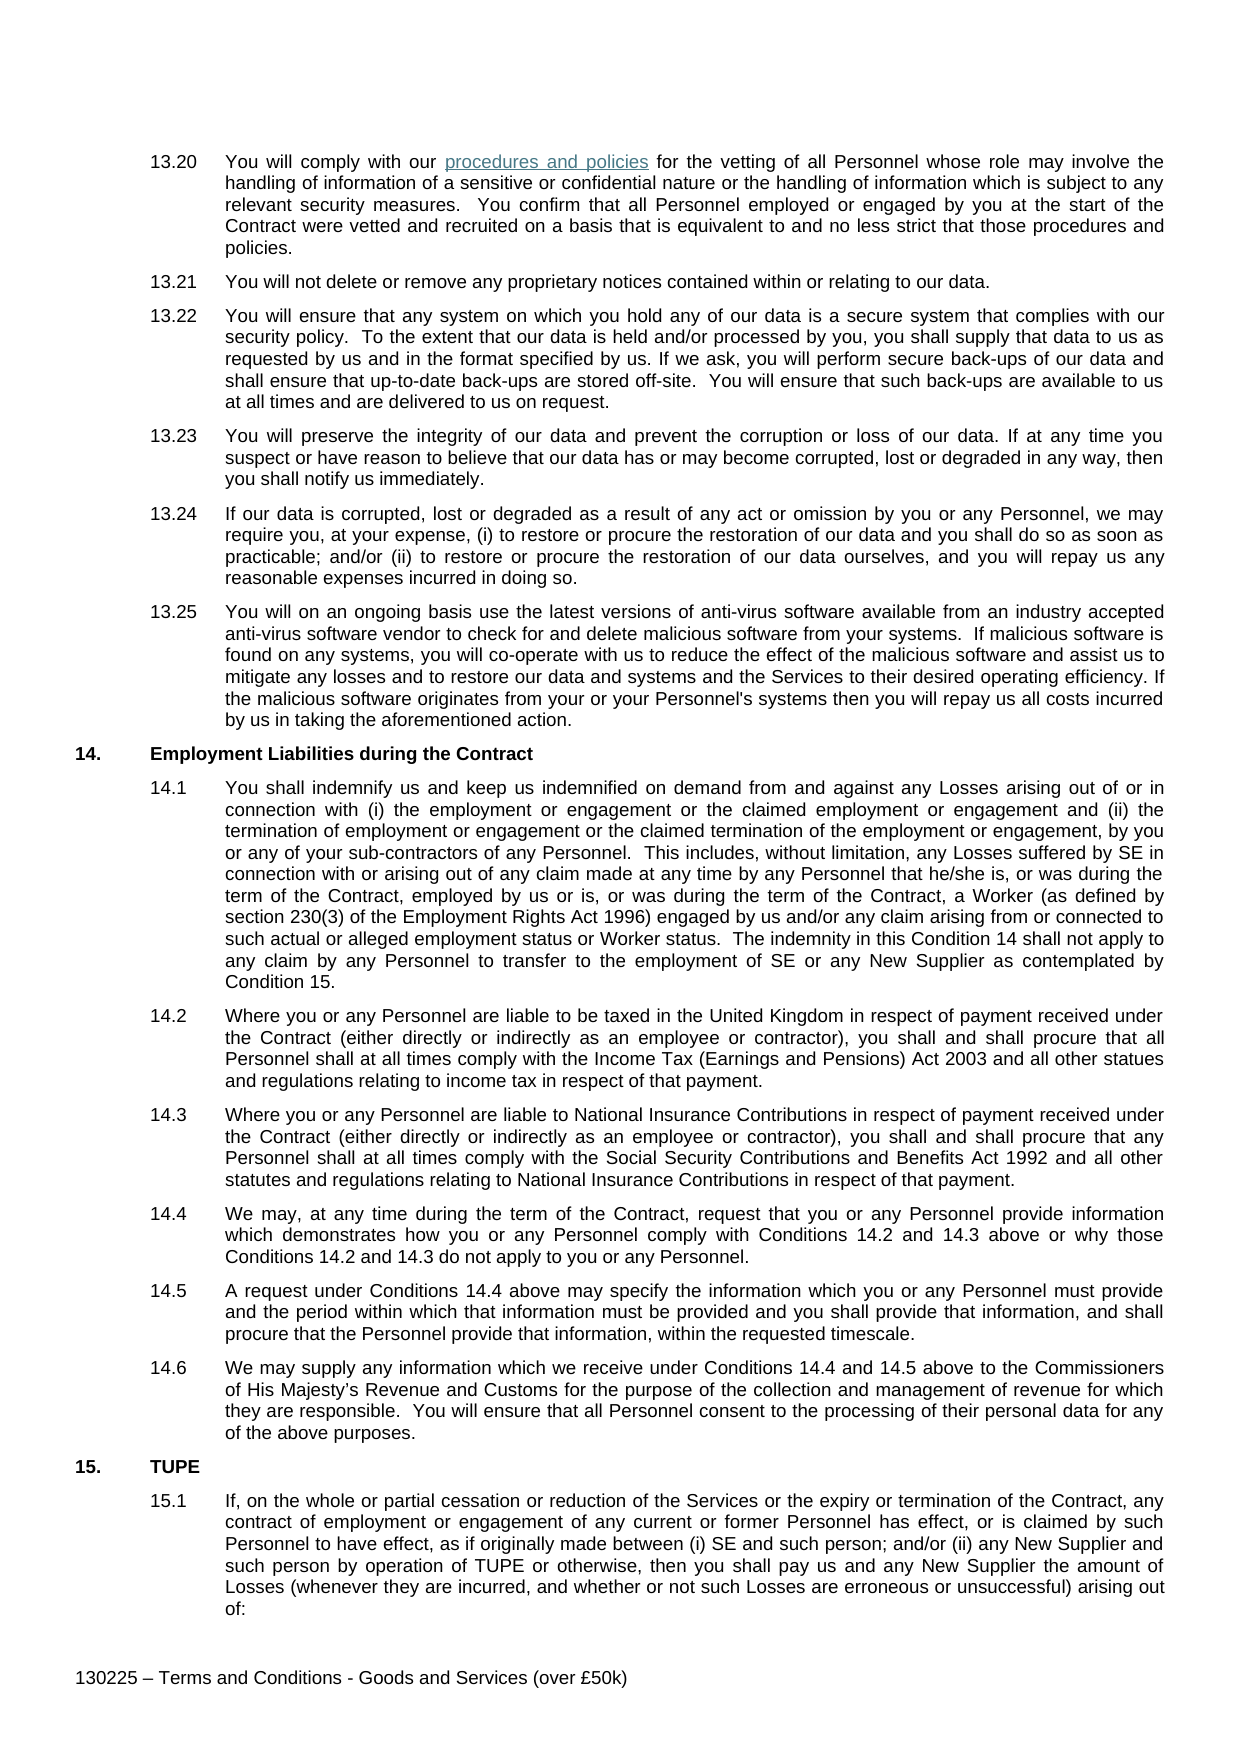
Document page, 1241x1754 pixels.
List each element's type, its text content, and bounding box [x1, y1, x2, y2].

text 14.3 Where you or any Personnel are liable to National Insurance Contributions in respect of payment received under the Contract (either directly or indirectly as an employee or contractor), you shall and shall procure that any Personnel shall at all times comply with the Social Security Contributions and Benefits Act 1992 and all other statutes and regulations relating to National Insurance Contributions in respect of that payment. [150, 1104, 1165, 1190]
text 14. Employment Liabilities during the Contract [75, 743, 1165, 764]
text 13.25 You will on an ongoing basis use the latest versions of anti-virus software available from an industry accepted anti-virus software vendor to check for and delete malicious software from your systems. If malicious software is found on any systems, you will co-operate with us to reduce the effect of the malicious software and assist us to mitigate any losses and to restore our data and systems and the Services to their desired operating efficiency. If the malicious software originates from your or your Personnel's systems then you will repay us all costs incurred by us in taking the aforementioned action. [150, 601, 1165, 730]
text 15. TUPE [75, 1456, 1165, 1477]
text 13.24 If our data is corrupted, lost or degraded as a result of any act or omission by you or any Personnel, we may require you, at your expense, (i) to restore or procure the restoration of our data and you shall do so as soon as practicable; and/or (ii) to restore or procure the restoration of our data ourselves, and you will repay us any reasonable expenses incurred in doing so. [150, 502, 1165, 588]
text 13.22 You will ensure that any system on which you hold any of our data is a secure system that complies with our security policy. To the extent that our data is held and/or processed by you, you shall supply that data to us as requested by us and in the format specified by us. If we ask, you will perform secure back-ups of our data and shall ensure that up-to-date back-ups are stored off-site. You will ensure that such back-ups are available to us at all times and are delivered to us on request. [150, 305, 1165, 413]
text 14.6 We may supply any information which we receive under Conditions 14.4 and 14.5 above to the Commissioners of His Majesty’s Revenue and Customs for the purpose of the collection and management of revenue for which they are responsible. You will ensure that all Personnel consent to the processing of their personal data for any of the above purposes. [150, 1357, 1165, 1443]
text 14.2 Where you or any Personnel are liable to be taxed in the United Kingdom in respect of payment received under the Contract (either directly or indirectly as an employee or contractor), you shall and shall procure that all Personnel shall at all times comply with the Income Tax (Earnings and Pensions) Act 2003 and all other statues and regulations relating to income tax in respect of that payment. [150, 1005, 1165, 1091]
text 14.4 We may, at any time during the term of the Contract, request that you or any Personnel provide information which demonstrates how you or any Personnel comply with Conditions 14.2 and 14.3 above or why those Conditions 14.2 and 14.3 do not apply to you or any Personnel. [150, 1203, 1165, 1267]
text 15.1 If, on the whole or partial cessation or reduction of the Services or the expiry or termination of the Contract, any contract of employment or engagement of any current or former Personnel has effect, or is claimed by such Personnel to have effect, as if originally made between (i) SE and such person; and/or (ii) any New Supplier and such person by operation of TUPE or otherwise, then you shall pay us and any New Supplier the amount of Losses (whenever they are incurred, and whether or not such Losses are erroneous or unsuccessful) arising out of: [150, 1490, 1165, 1619]
text 13.23 You will preserve the integrity of our data and prevent the corruption or loss of our data. If at any time you suspect or have reason to believe that our data has or may become corrupted, lost or degraded in any way, then you shall notify us immediately. [150, 425, 1165, 490]
text 13.20 You will comply with our procedures and policies for the vetting of all Personnel whose role may involve the handling of information of a sensitive or confidential nature or the handling of information which is subject to any relevant security measures. You confirm that all Personnel employed or engaged by you at the start of the Contract were vetted and recruited on a basis that is equivalent to and no less strict that those procedures and policies. [150, 150, 1165, 258]
text 14.5 A request under Conditions 14.4 above may specify the information which you or any Personnel must provide and the period within which that information must be provided and you shall provide that information, and shall procure that the Personnel provide that information, within the requested timescale. [150, 1280, 1165, 1344]
text 14.1 You shall indemnify us and keep us indemnified on demand from and against any Losses arising out of or in connection with (i) the employment or engagement or the claimed employment or engagement and (ii) the termination of employment or engagement or the claimed termination of the employment or engagement, by you or any of your sub-contractors of any Personnel. This includes, without limitation, any Losses suffered by SE in connection with or arising out of any claim made at any time by any Personnel that he/she is, or was during the term of the Contract, employed by us or is, or was during the term of the Contract, a Worker (as defined by section 230(3) of the Employment Rights Act 1996) engaged by us and/or any claim arising from or connected to such actual or alleged employment status or Worker status. The indemnity in this Condition 14 shall not apply to any claim by any Personnel to transfer to the employment of SE or any New Supplier as contemplated by Condition 15. [150, 777, 1165, 993]
text 13.21 You will not delete or remove any proprietary notices contained within or relating to our data. [150, 271, 1165, 292]
